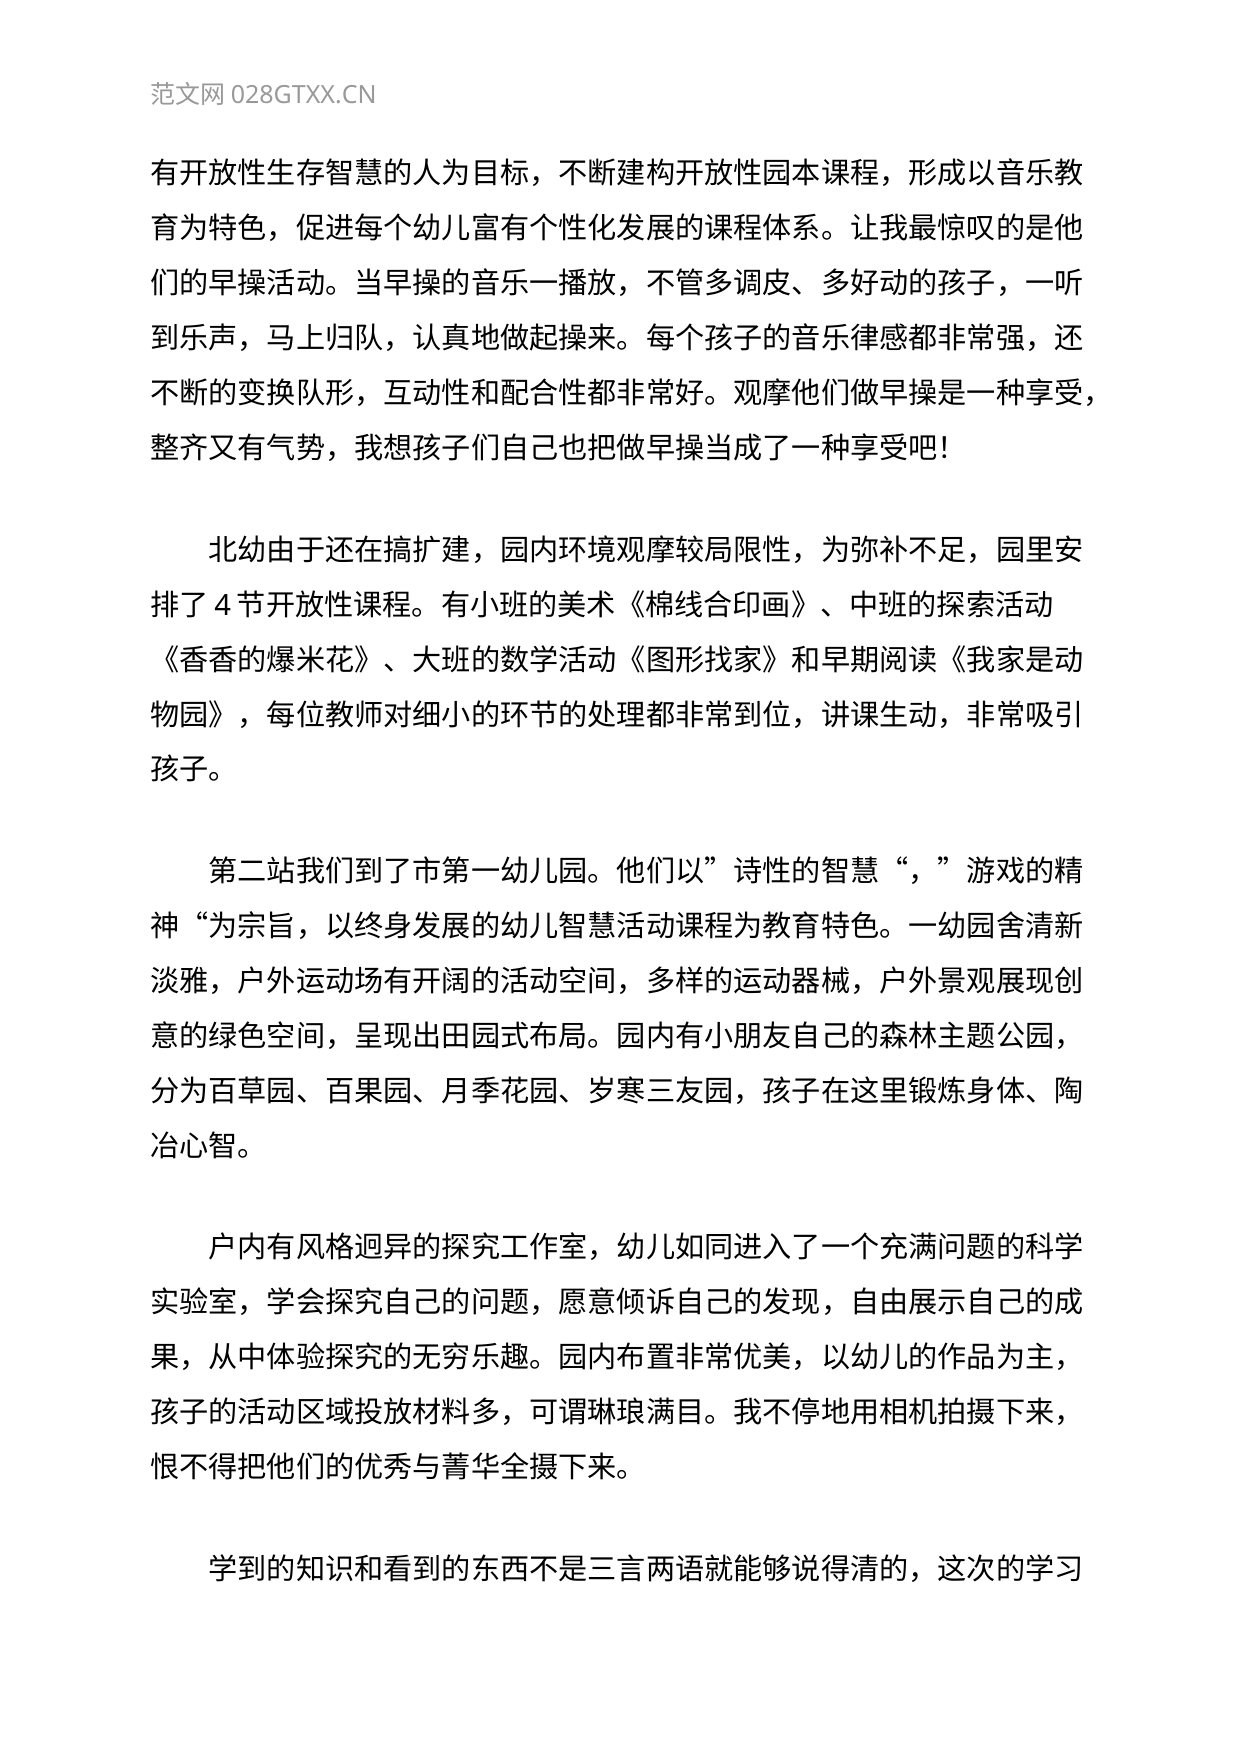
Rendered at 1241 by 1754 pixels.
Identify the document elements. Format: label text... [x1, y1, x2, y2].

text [150, 150, 1090, 467]
text 户内有风格迥异的探究工作室，幼儿如同进入了一个充满问题的科学实验室，学会探究自己的问题，愿意倾诉自己的发现，自由展示自己的成果，从中体验探究的无穷乐趣。园内布置非常优美，以幼儿的作品为主，孩子的活动区域投放材料多，可谓琳琅满目。我不停地用相机拍摄下来，恨不得把他们的优秀与菁华全摄下来。 [150, 1224, 1090, 1486]
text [150, 1545, 1090, 1588]
text 北幼由于还在搞扩建，园内环境观摩较局限性，为弥补不足，园里安排了4节开放性课程。有小班的美术《棉线合印画》、中班的探索活动《香香的爆米花》、大班的数学活动《图形找家》和早期阅读《我家是动物园》，每位教师对细小的环节的处理都非常到位，讲课生动，非常吸引孩子。 [150, 526, 1090, 788]
text 第二站我们到了市第一幼儿园。他们以”诗性的智慧“，”游戏的精神“为宗旨，以终身发展的幼儿智慧活动课程为教育特色。一幼园舍清新淡雅，户外运动场有开阔的活动空间，多样的运动器械，户外景观展现创意的绿色空间，呈现出田园式布局。园内有小朋友自己的森林主题公园，分为百草园、百果园、月季花园、岁寒三友园，孩子在这里锻炼身体、陶冶心智。 [150, 848, 1090, 1164]
